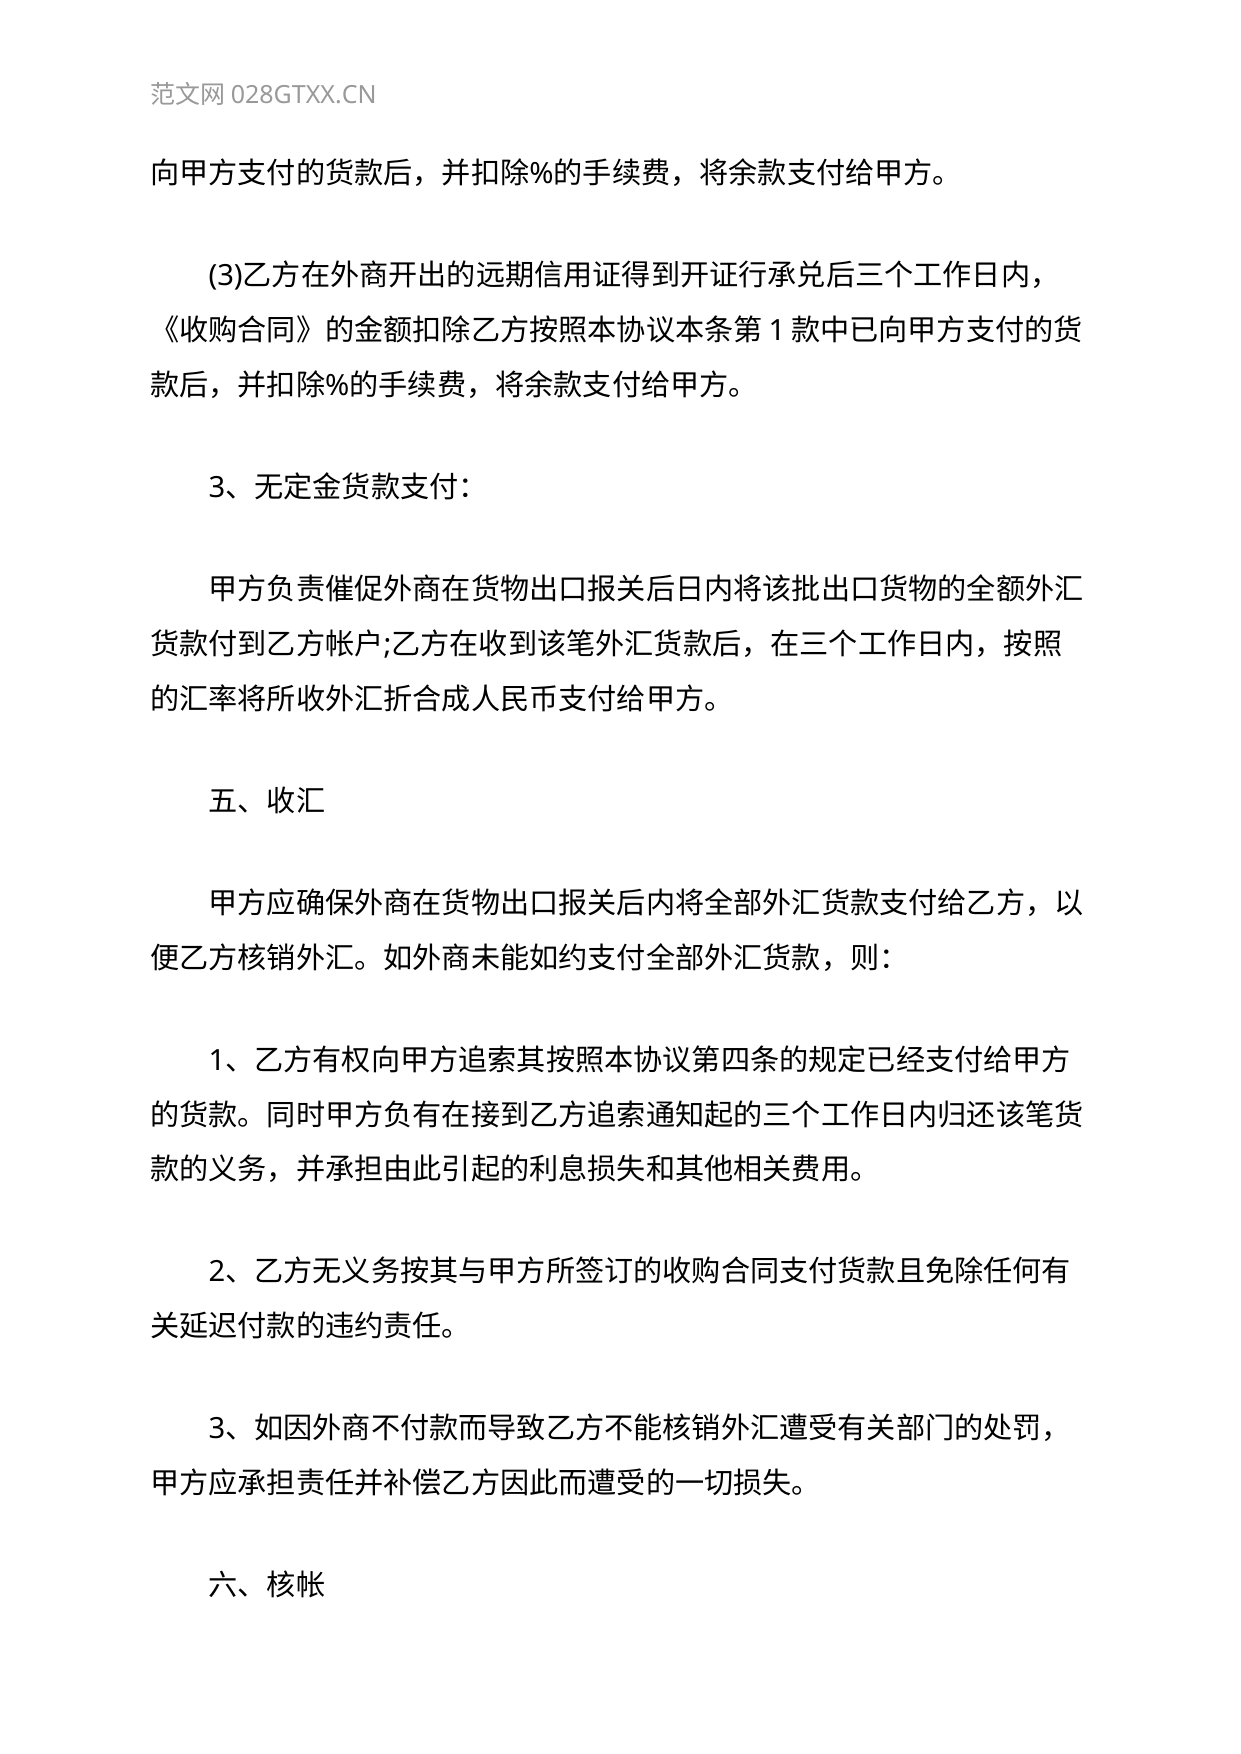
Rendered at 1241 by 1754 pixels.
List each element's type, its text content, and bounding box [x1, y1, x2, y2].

text 2、乙方无义务按其与甲方所签订的收购合同支付货款且免除任何有关延迟付款的违约责任。 [150, 1248, 1090, 1345]
text 五、收汇 [150, 778, 1090, 820]
text (3)乙方在外商开出的远期信用证得到开证行承兑后三个工作日内，《收购合同》的金额扣除乙方按照本协议本条第1款中已向甲方支付的货款后，并扣除%的手续费，将余款支付给甲方。 [150, 252, 1090, 404]
text 3、如因外商不付款而导致乙方不能核销外汇遭受有关部门的处罚，甲方应承担责任并补偿乙方因此而遭受的一切损失。 [150, 1404, 1090, 1502]
text 六、核帐 [150, 1561, 1090, 1603]
text 甲方负责催促外商在货物出口报关后日内将该批出口货物的全额外汇货款付到乙方帐户;乙方在收到该笔外汇货款后，在三个工作日内，按照的汇率将所收外汇折合成人民币支付给甲方。 [150, 566, 1090, 718]
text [150, 150, 1090, 192]
text 1、乙方有权向甲方追索其按照本协议第四条的规定已经支付给甲方的货款。同时甲方负有在接到乙方追索通知起的三个工作日内归还该笔货款的义务，并承担由此引起的利息损失和其他相关费用。 [150, 1036, 1090, 1188]
text 3、无定金货款支付： [150, 464, 1090, 506]
text 甲方应确保外商在货物出口报关后内将全部外汇货款支付给乙方，以便乙方核销外汇。如外商未能如约支付全部外汇货款，则： [150, 879, 1090, 977]
